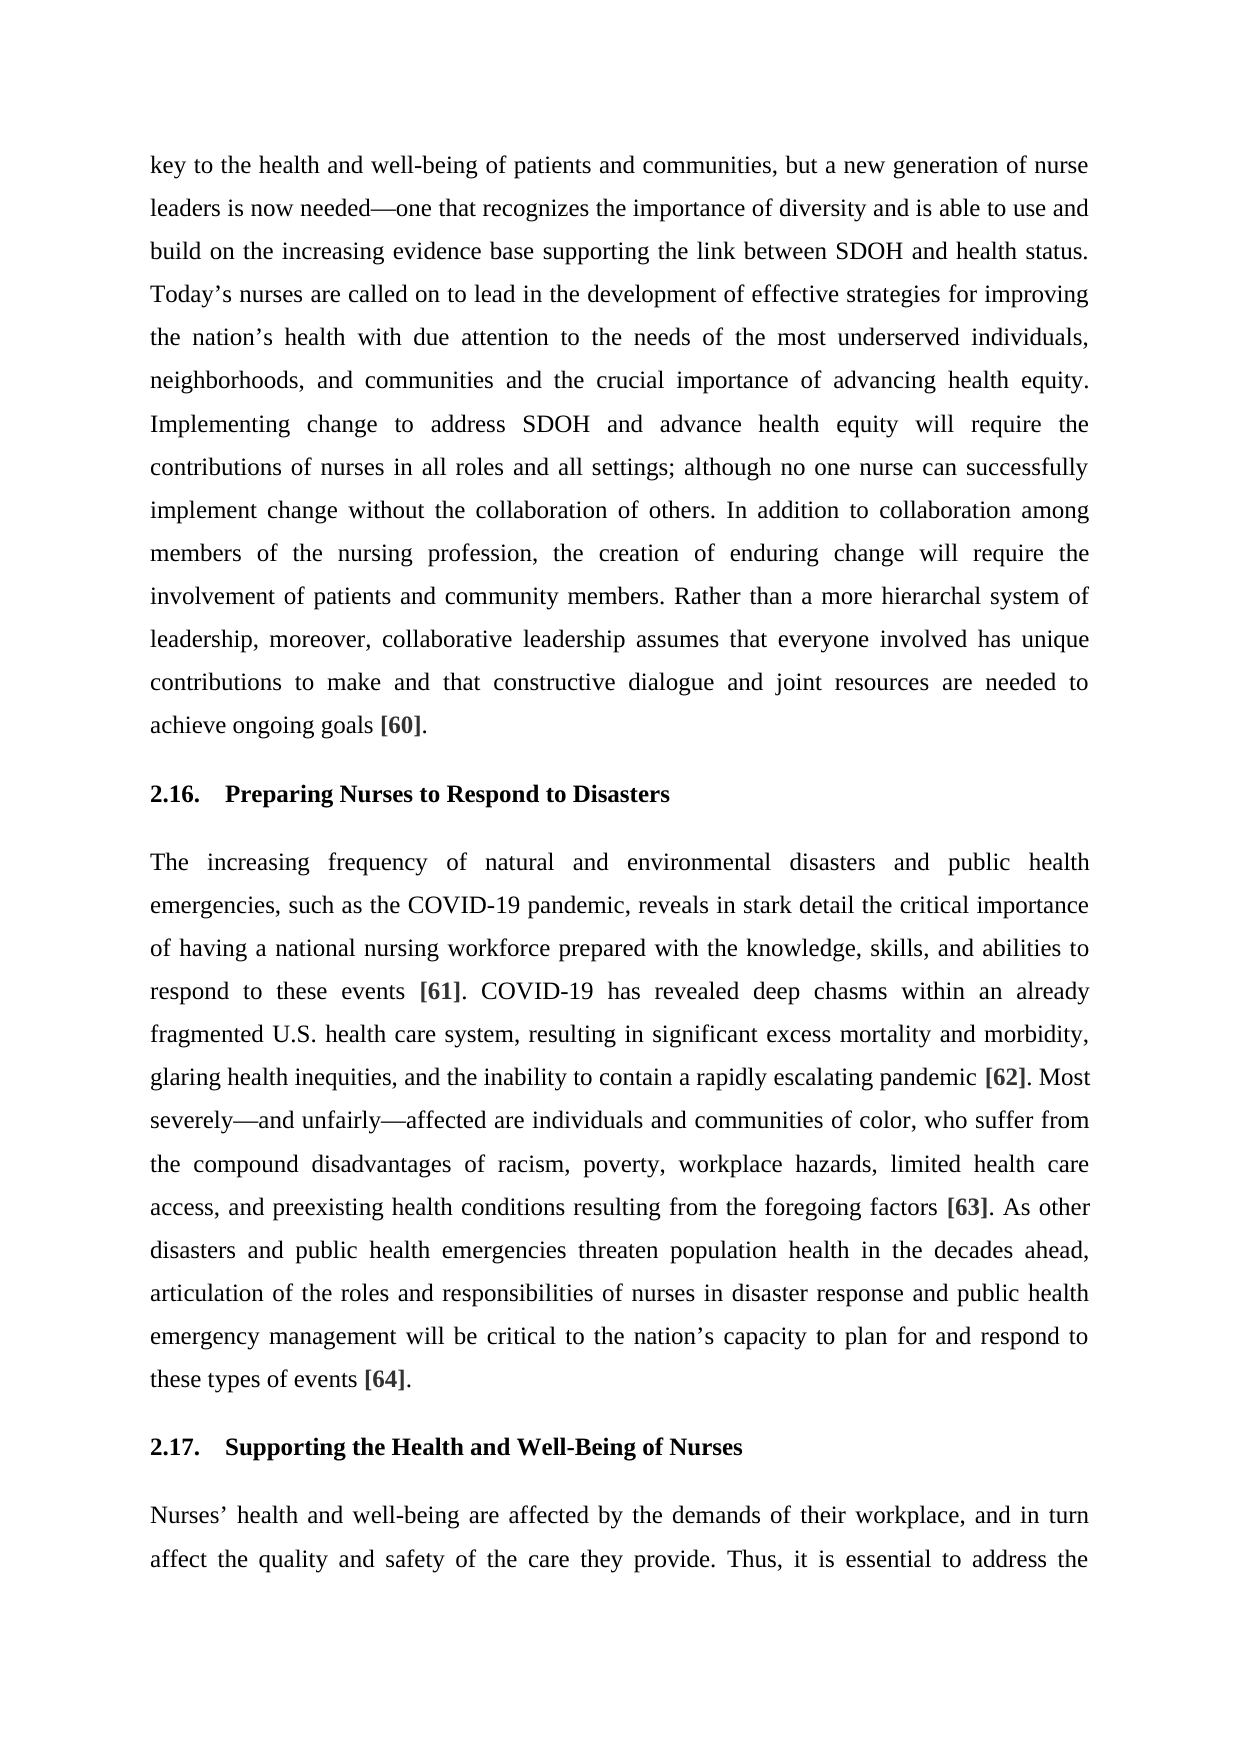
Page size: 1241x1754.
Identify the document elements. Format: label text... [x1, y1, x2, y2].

list Supporting the Health and Well-Being of Nurses [150, 1432, 1090, 1461]
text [150, 1501, 1090, 1572]
text The increasing frequency of natural and environmental disasters and public health emergencies, such as the COVID-19 pandemic, reveals in stark detail the critical importance of having a national nursing workforce prepared with the knowledge, skills, and abilities to respond to these events [61]. COVID-19 has revealed deep chasms within an already fragmented U.S. health care system, resulting in significant excess mortality and morbidity, glaring health inequities, and the inability to contain a rapidly escalating pandemic [62]. Most severely—and unfairly—affected are individuals and communities of color, who suffer from the compound disadvantages of racism, poverty, workplace hazards, limited health care access, and preexisting health conditions resulting from the foregoing factors [63]. As other disasters and public health emergencies threaten population health in the decades ahead, articulation of the roles and responsibilities of nurses in disaster response and public health emergency management will be critical to the nation’s capacity to plan for and respond to these types of events [64]. [150, 847, 1090, 1393]
list Preparing Nurses to Respond to Disasters [150, 779, 1090, 807]
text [150, 150, 1090, 739]
